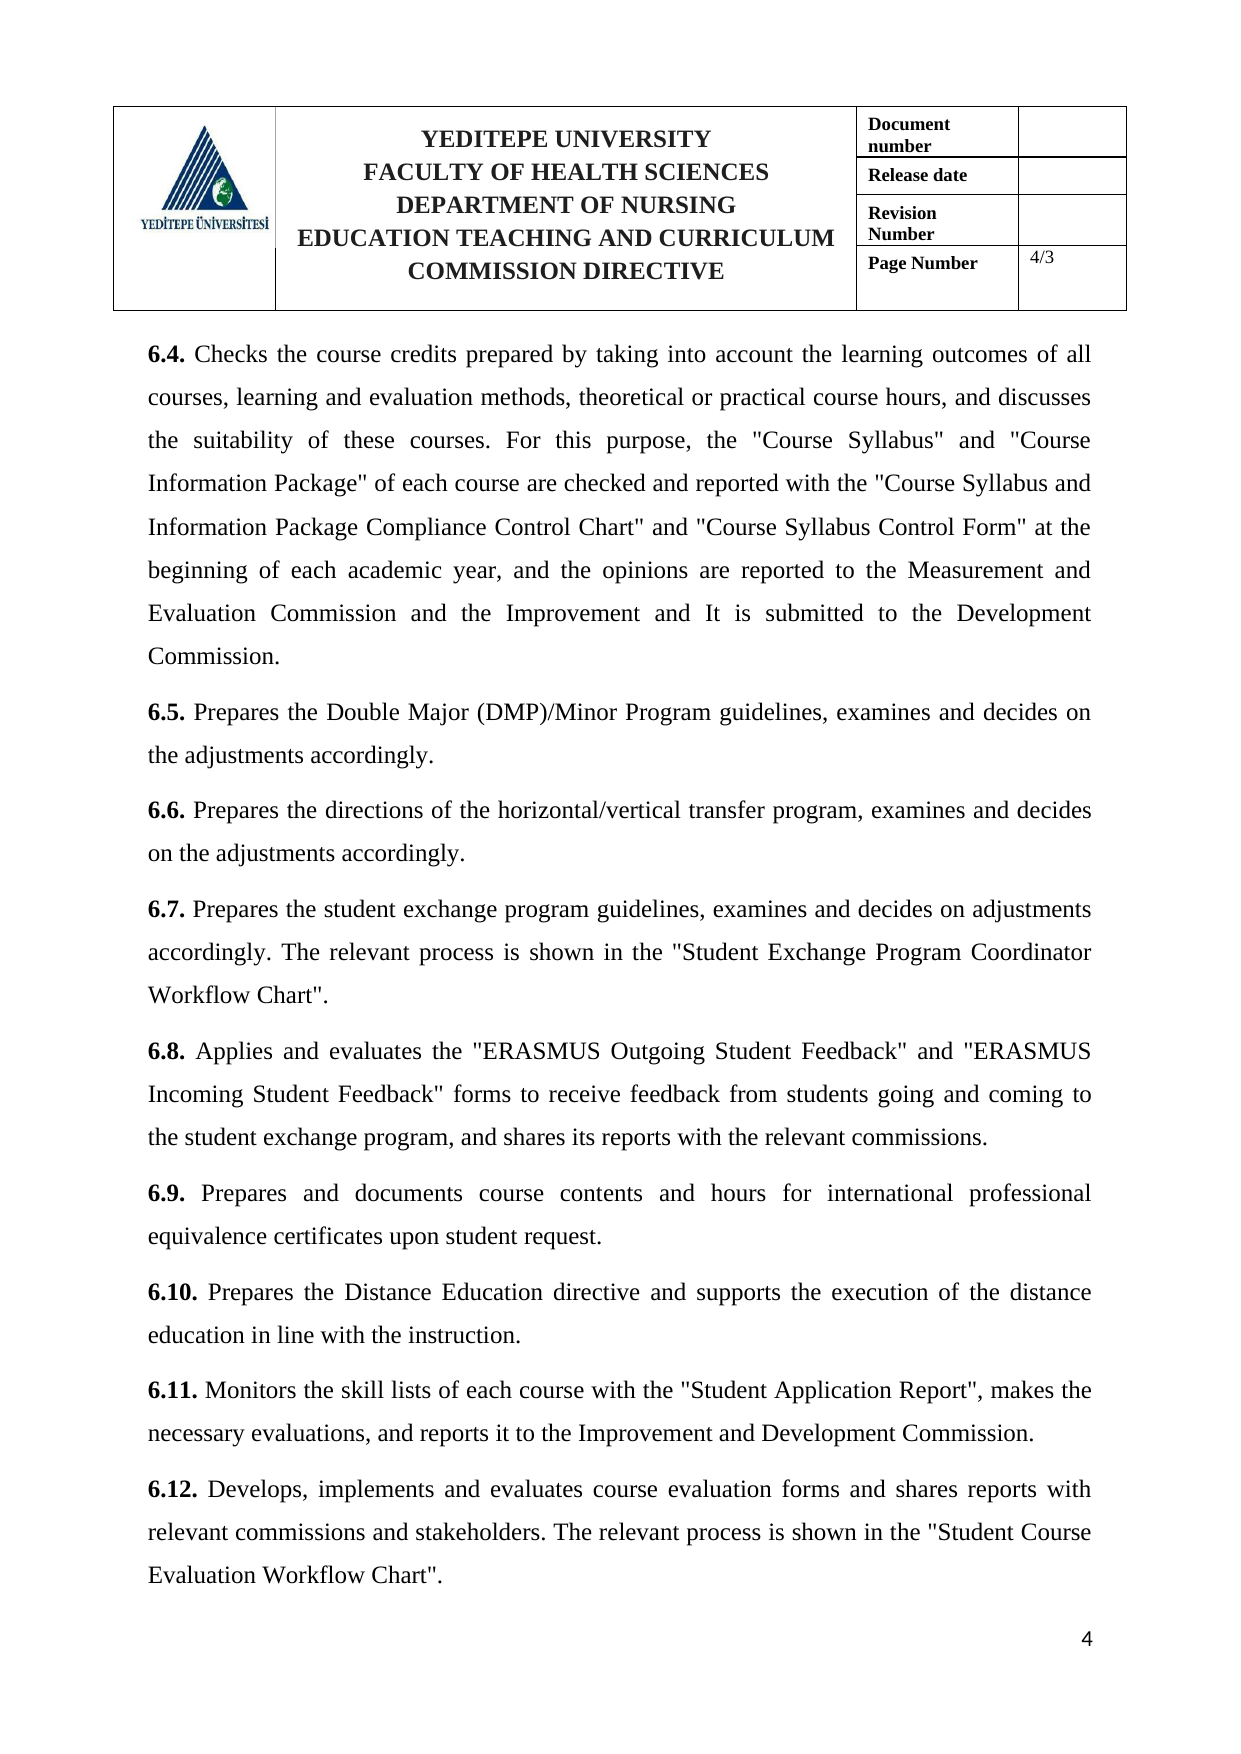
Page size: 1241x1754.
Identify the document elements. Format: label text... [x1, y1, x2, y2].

text 6.4. Checks the course credits prepared by taking into account the learning outcomes of all courses, learning and evaluation methods, theoretical or practical course hours, and discusses the suitability of these courses. For this purpose, the "Course Syllabus" and "Course Information Package" of each course are checked and reported with the "Course Syllabus and Information Package Compliance Control Chart" and "Course Syllabus Control Form" at the beginning of each academic year, and the opinions are reported to the Measurement and Evaluation Commission and the Improvement and It is submitted to the Development Commission. [148, 339, 1093, 670]
text 6.11. Monitors the skill lists of each course with the "Student Application Report", makes the necessary evaluations, and reports it to the Improvement and Development Commission. [148, 1375, 1093, 1447]
picture [124, 107, 276, 248]
text 6.12. Develops, implements and evaluates course evaluation forms and shares reports with relevant commissions and stakeholders. The relevant process is shown in the "Student Course Evaluation Workflow Chart". [148, 1474, 1093, 1589]
text 6.6. Prepares the directions of the horizontal/vertical transfer program, examines and decides on the adjustments accordingly. [148, 795, 1093, 867]
text 6.7. Prepares the student exchange program guidelines, examines and decides on adjustments accordingly. The relevant process is shown in the "Student Exchange Program Coordinator Workflow Chart". [148, 894, 1093, 1009]
text 6.9. Prepares and documents course contents and hours for international professional equivalence certificates upon student request. [148, 1178, 1093, 1250]
text 6.10. Prepares the Distance Education directive and supports the execution of the distance education in line with the instruction. [148, 1277, 1093, 1348]
text 6.8. Applies and evaluates the "ERASMUS Outgoing Student Feedback" and "ERASMUS Incoming Student Feedback" forms to receive feedback from students going and coming to the student exchange program, and shares its reports with the relevant commissions. [148, 1036, 1093, 1151]
text 6.5. Prepares the Double Major (DMP)/Minor Program guidelines, examines and decides on the adjustments accordingly. [148, 697, 1093, 768]
